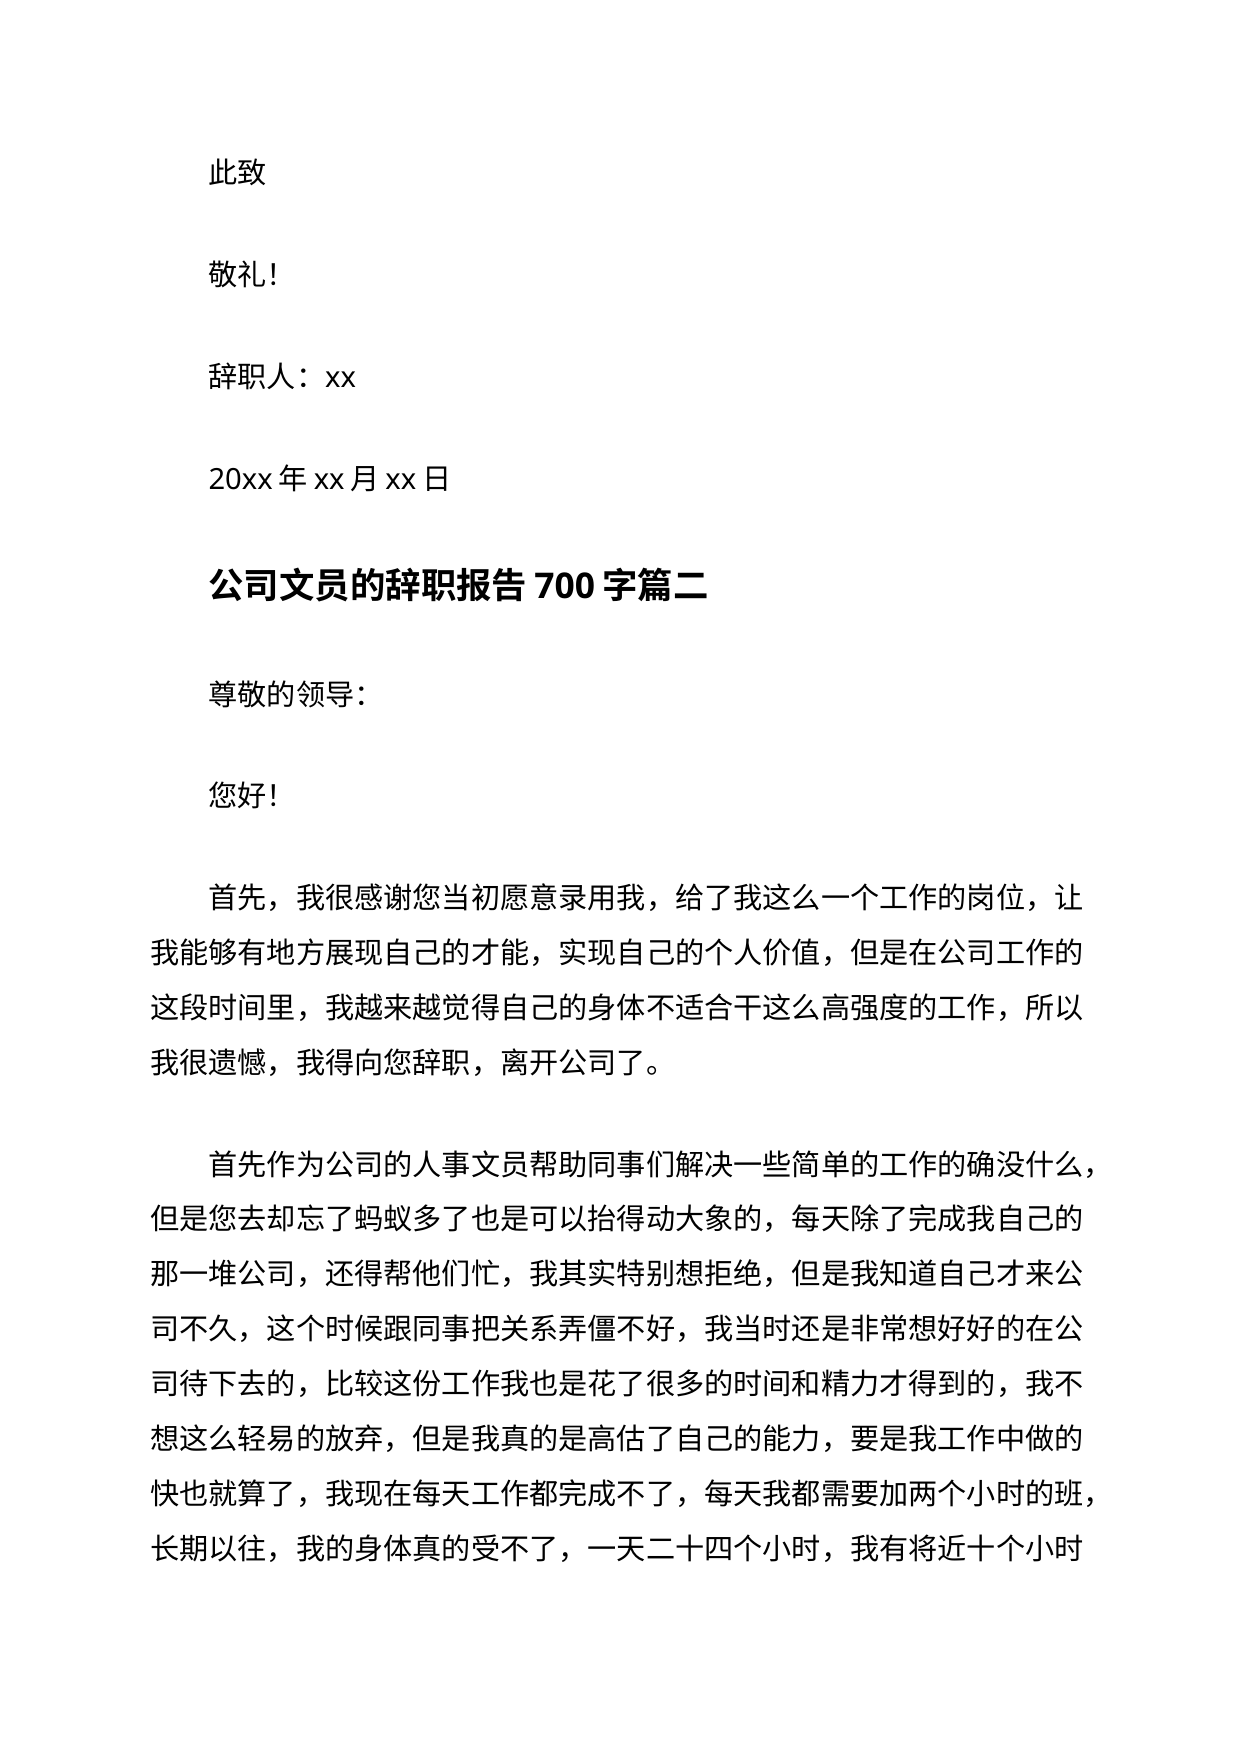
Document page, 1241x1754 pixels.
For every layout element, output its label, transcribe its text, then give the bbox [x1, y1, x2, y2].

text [150, 1141, 1090, 1568]
text 20xx年xx月xx日 [150, 456, 1090, 498]
text 尊敬的领导： [150, 671, 1090, 713]
text 首先，我很感谢您当初愿意录用我，给了我这么一个工作的岗位，让我能够有地方展现自己的才能，实现自己的个人价值，但是在公司工作的这段时间里，我越来越觉得自己的身体不适合干这么高强度的工作，所以我很遗憾，我得向您辞职，离开公司了。 [150, 874, 1090, 1082]
text 敬礼！ [150, 252, 1090, 294]
text 辞职人：xx [150, 353, 1090, 396]
text 此致 [150, 150, 1090, 192]
text 公司文员的辞职报告700字篇二 [150, 557, 1090, 609]
text 您好！ [150, 773, 1090, 815]
